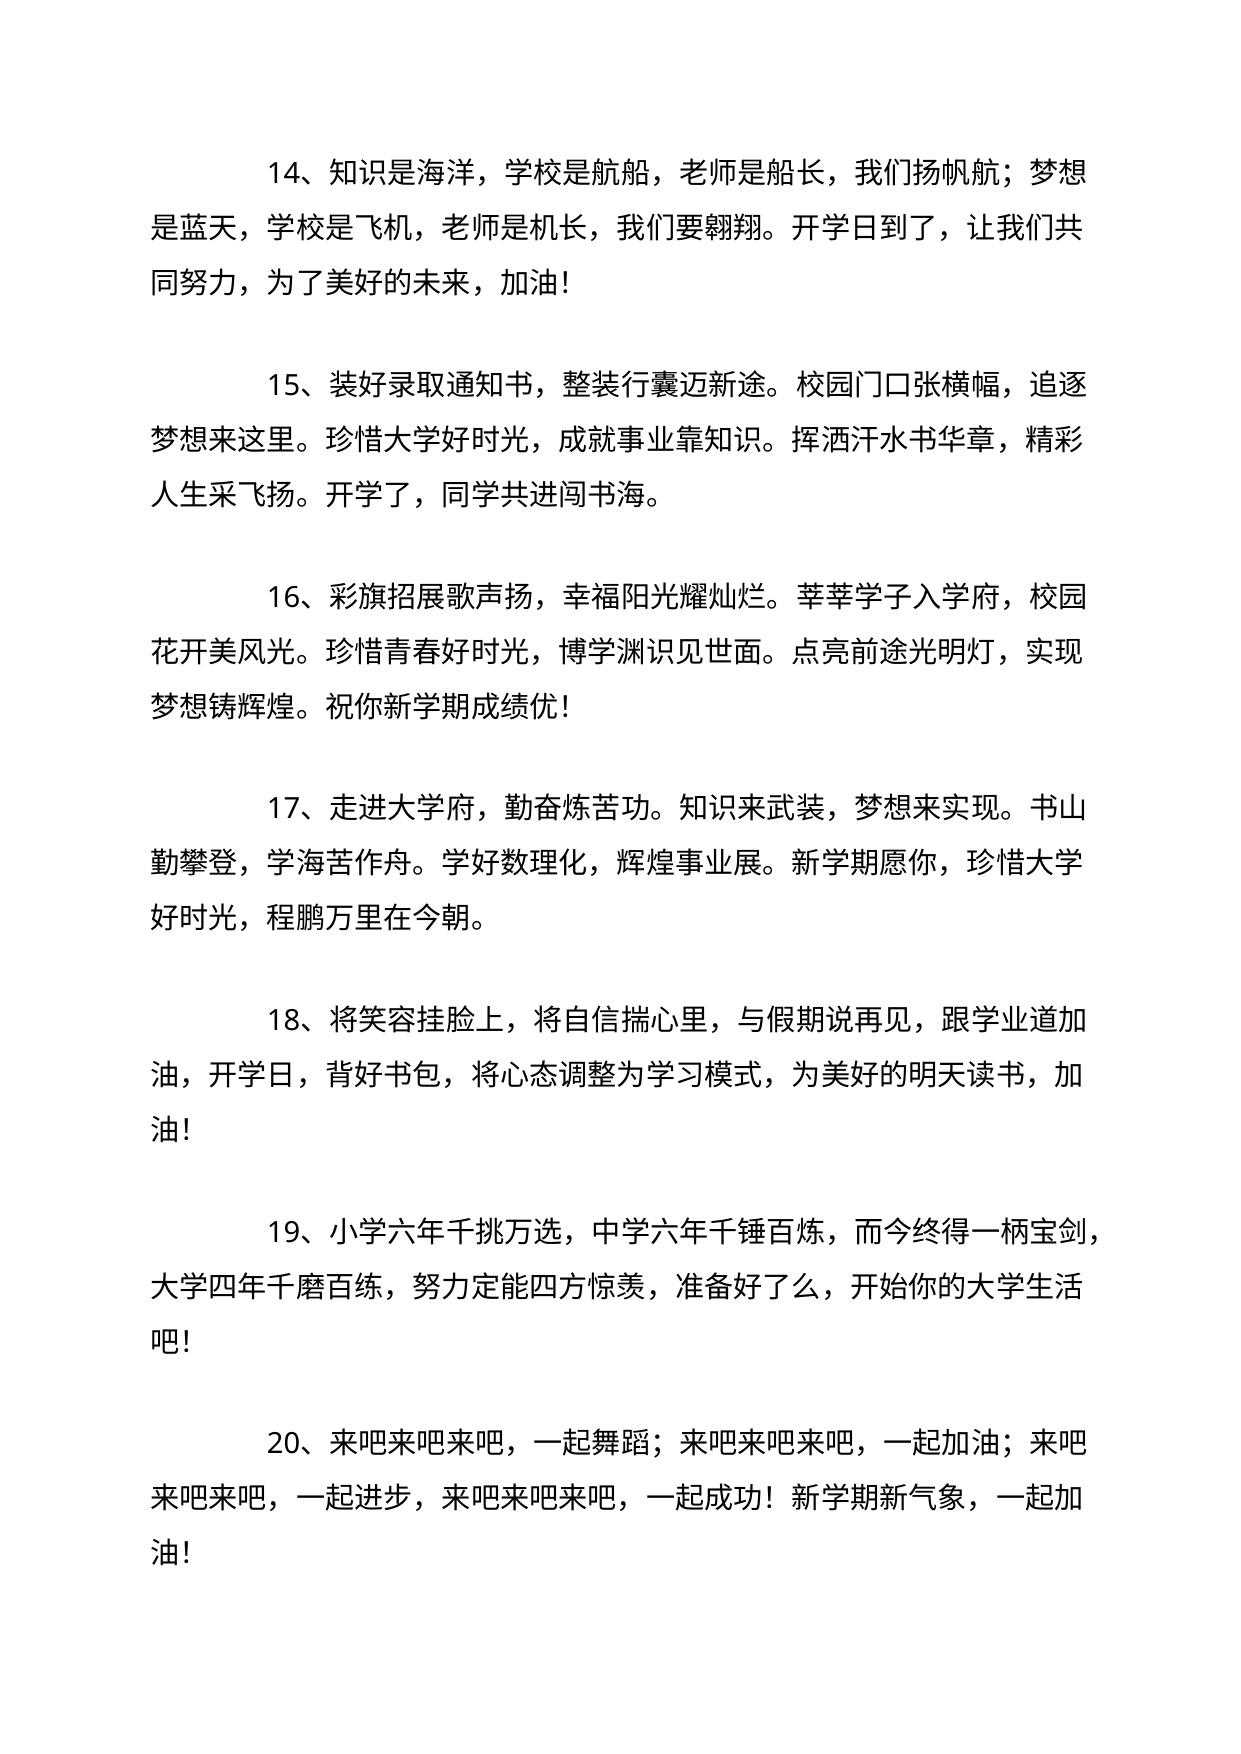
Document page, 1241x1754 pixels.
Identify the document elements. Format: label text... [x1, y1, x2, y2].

text 20、来吧来吧来吧，一起舞蹈；来吧来吧来吧，一起加油；来吧来吧来吧，一起进步，来吧来吧来吧，一起成功！新学期新气象，一起加油！ [150, 1420, 1090, 1572]
text 16、彩旗招展歌声扬，幸福阳光耀灿烂。莘莘学子入学府，校园花开美风光。珍惜青春好时光，博学渊识见世面。点亮前途光明灯，实现梦想铸辉煌。祝你新学期成绩优！ [150, 573, 1090, 726]
text 14、知识是海洋，学校是航船，老师是船长，我们扬帆航；梦想是蓝天，学校是飞机，老师是机长，我们要翱翔。开学日到了，让我们共同努力，为了美好的未来，加油！ [150, 150, 1090, 302]
text 15、装好录取通知书，整装行囊迈新途。校园门口张横幅，追逐梦想来这里。珍惜大学好时光，成就事业靠知识。挥洒汗水书华章，精彩人生采飞扬。开学了，同学共进闯书海。 [150, 362, 1090, 514]
text 17、走进大学府，勤奋炼苦功。知识来武装，梦想来实现。书山勤攀登，学海苦作舟。学好数理化，辉煌事业展。新学期愿你，珍惜大学好时光，程鹏万里在今朝。 [150, 785, 1090, 937]
text 19、小学六年千挑万选，中学六年千锤百炼，而今终得一柄宝剑，大学四年千磨百练，努力定能四方惊羡，准备好了么，开始你的大学生活吧！ [150, 1208, 1090, 1361]
text 18、将笑容挂脸上，将自信揣心里，与假期说再见，跟学业道加油，开学日，背好书包，将心态调整为学习模式，为美好的明天读书，加油！ [150, 997, 1090, 1149]
